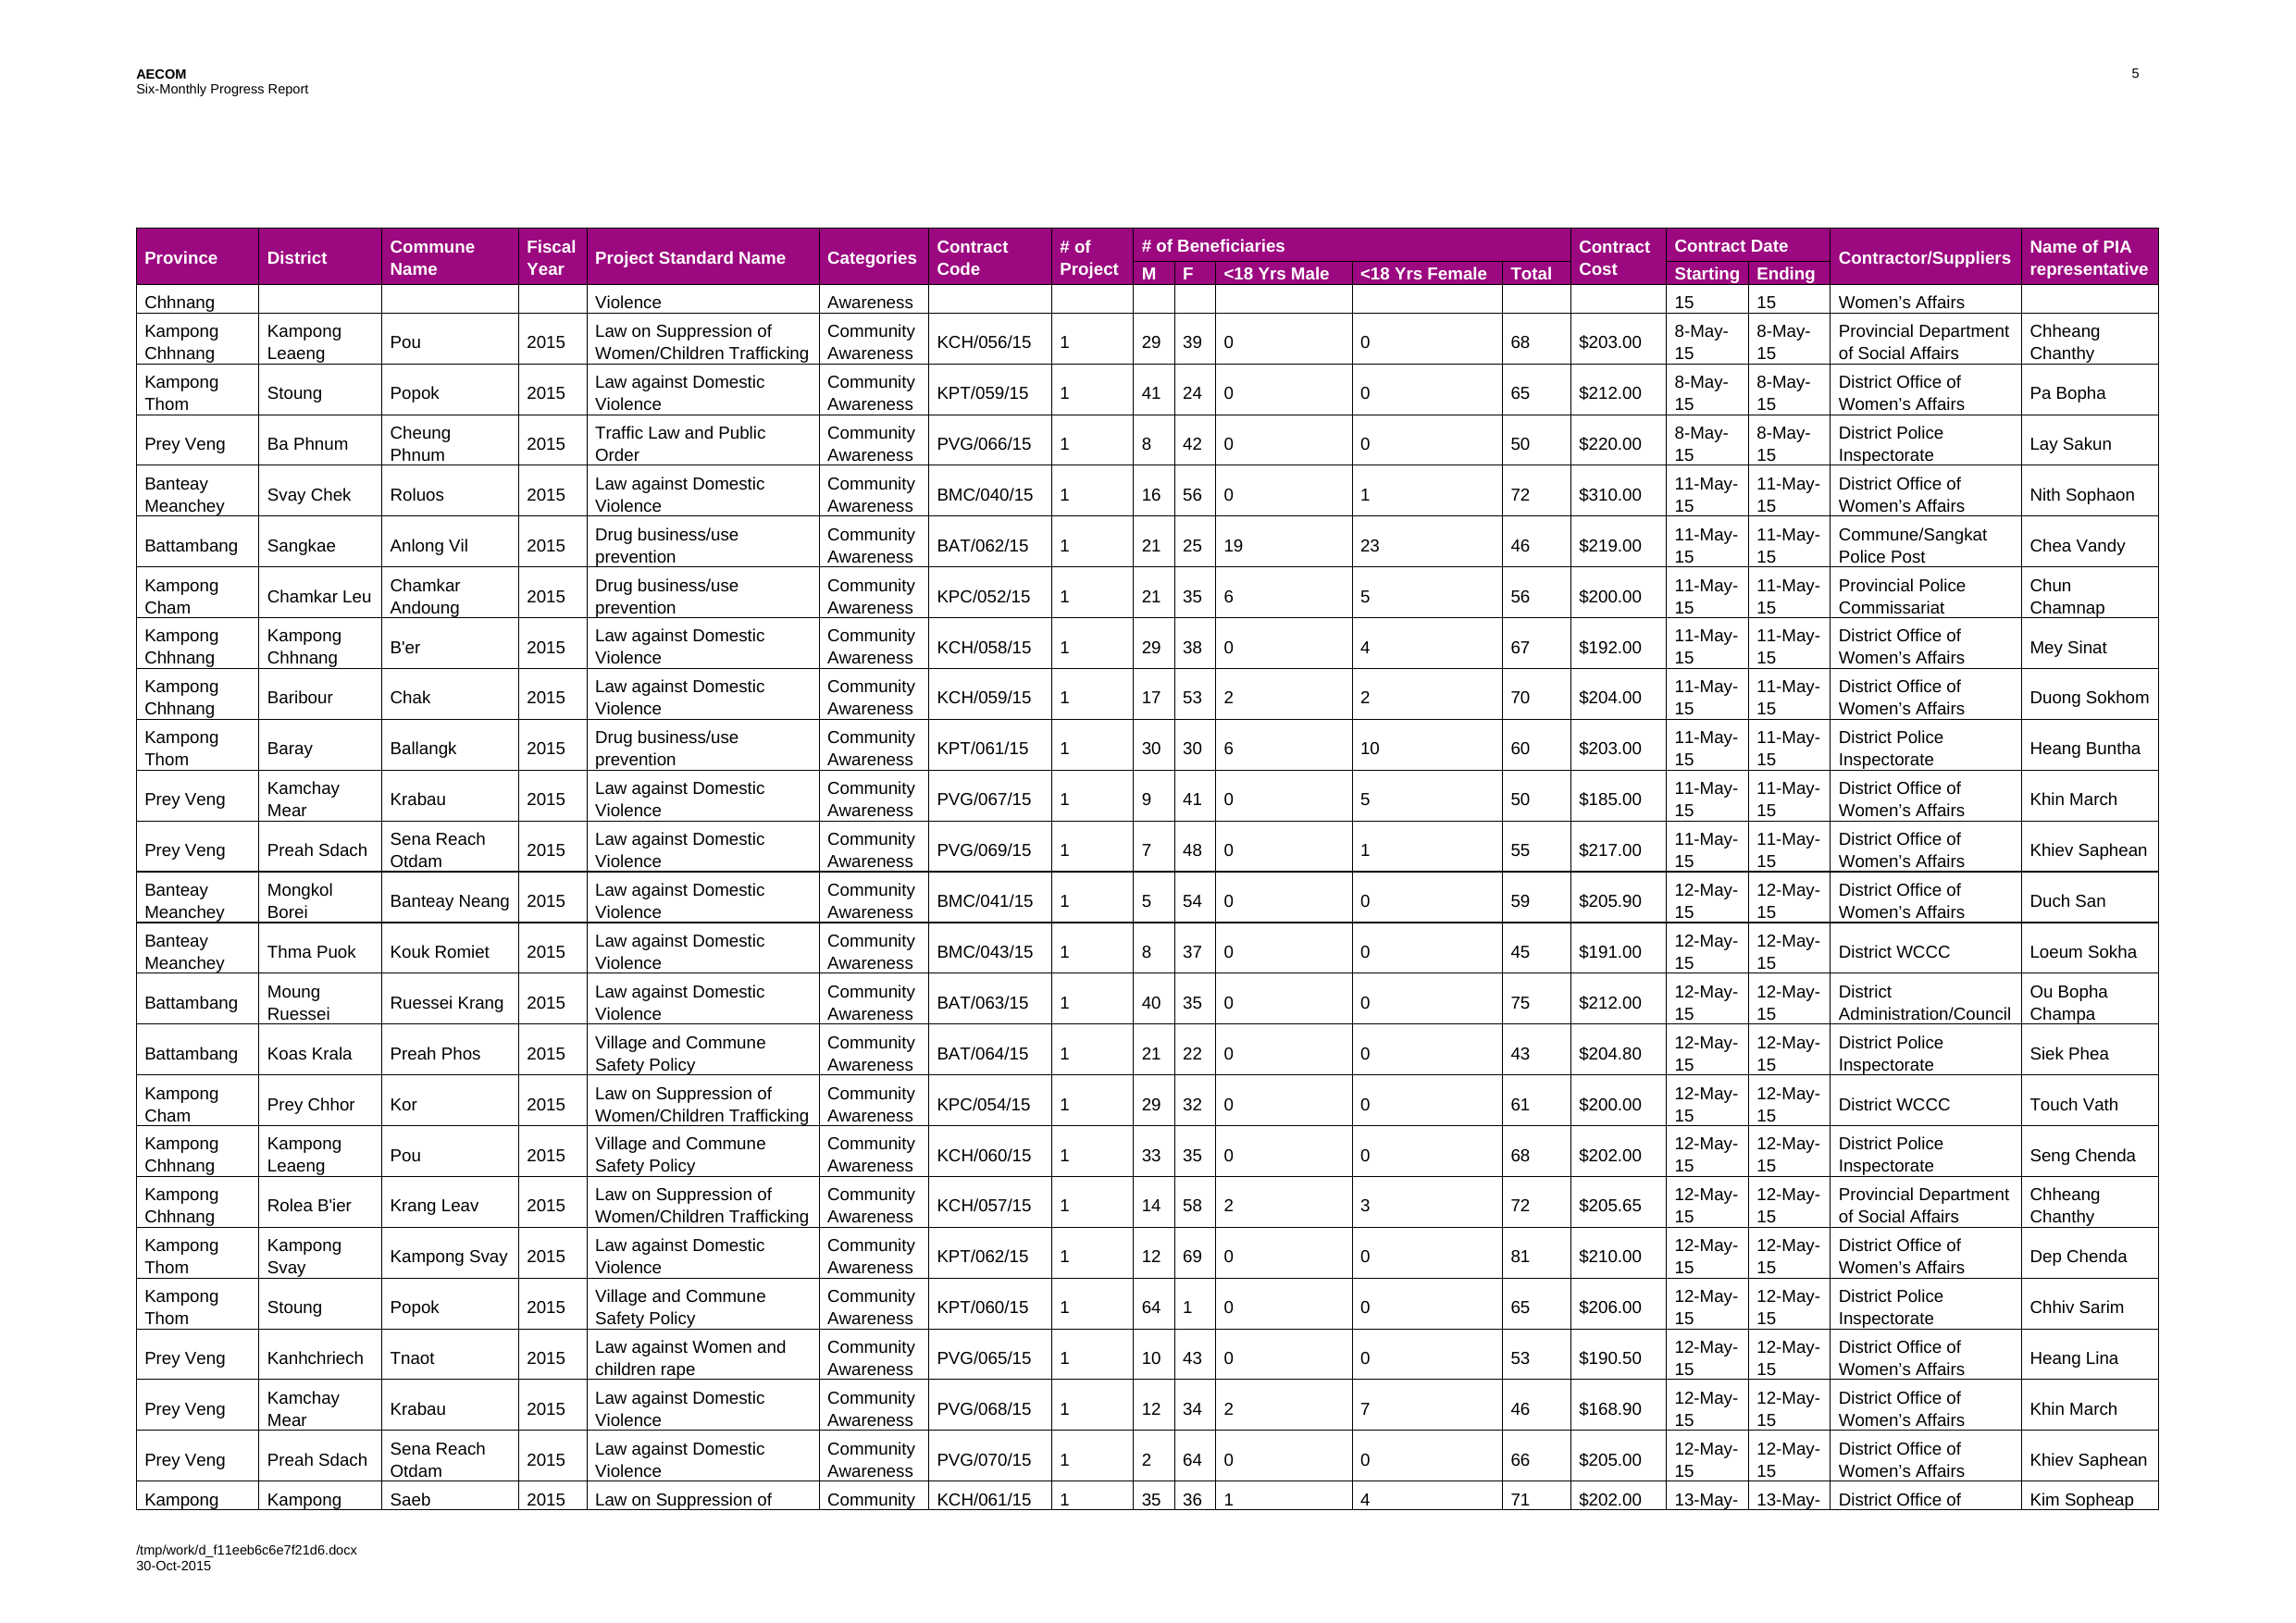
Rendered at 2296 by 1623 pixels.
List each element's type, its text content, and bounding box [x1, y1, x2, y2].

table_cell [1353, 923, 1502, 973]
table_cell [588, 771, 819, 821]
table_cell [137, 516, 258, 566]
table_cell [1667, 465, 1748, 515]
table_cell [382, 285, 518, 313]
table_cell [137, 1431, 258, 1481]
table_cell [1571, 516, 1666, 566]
table_header # of Project [1052, 229, 1133, 284]
table_header Commune Name [382, 229, 518, 284]
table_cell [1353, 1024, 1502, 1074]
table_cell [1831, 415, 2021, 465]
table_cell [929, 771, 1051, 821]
table_header Project Standard Name [588, 229, 819, 284]
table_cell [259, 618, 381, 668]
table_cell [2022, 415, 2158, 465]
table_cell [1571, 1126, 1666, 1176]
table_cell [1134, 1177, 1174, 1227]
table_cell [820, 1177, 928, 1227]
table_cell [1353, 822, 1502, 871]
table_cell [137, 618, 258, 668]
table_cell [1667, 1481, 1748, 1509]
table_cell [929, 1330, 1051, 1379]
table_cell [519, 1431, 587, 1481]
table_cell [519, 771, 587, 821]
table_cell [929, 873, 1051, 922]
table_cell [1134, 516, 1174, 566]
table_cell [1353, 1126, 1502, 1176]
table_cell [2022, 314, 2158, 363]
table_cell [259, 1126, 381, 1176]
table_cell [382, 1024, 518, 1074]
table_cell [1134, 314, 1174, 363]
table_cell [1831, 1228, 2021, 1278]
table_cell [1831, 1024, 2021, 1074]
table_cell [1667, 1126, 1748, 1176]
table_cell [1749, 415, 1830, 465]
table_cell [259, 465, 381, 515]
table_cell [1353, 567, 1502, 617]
table_header Contractor/Suppliers [1831, 229, 2021, 284]
table_cell <18 Yrs Female [1353, 262, 1502, 284]
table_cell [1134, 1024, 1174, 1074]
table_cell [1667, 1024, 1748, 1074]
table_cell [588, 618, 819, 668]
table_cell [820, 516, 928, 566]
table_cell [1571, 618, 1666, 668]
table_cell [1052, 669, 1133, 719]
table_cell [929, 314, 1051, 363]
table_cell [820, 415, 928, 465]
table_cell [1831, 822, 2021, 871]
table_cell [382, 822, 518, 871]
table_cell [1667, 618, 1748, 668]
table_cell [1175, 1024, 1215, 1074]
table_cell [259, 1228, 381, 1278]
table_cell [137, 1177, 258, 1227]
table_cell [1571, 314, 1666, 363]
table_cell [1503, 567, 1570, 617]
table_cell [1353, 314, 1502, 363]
table_header Contract Date [1667, 229, 1830, 261]
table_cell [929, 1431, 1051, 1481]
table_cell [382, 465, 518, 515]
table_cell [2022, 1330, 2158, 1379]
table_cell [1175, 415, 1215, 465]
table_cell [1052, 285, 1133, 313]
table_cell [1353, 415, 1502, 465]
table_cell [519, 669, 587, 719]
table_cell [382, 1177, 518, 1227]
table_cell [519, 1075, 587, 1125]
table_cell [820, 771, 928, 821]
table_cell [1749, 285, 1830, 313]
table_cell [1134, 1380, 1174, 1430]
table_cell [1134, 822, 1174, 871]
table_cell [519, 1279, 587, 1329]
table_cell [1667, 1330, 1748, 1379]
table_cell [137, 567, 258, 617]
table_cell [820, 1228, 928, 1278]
table_header District [259, 229, 381, 284]
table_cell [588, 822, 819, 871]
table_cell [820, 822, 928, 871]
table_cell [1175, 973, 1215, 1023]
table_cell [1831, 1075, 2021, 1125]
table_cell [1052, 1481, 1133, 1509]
table_header Fiscal Year [519, 229, 587, 284]
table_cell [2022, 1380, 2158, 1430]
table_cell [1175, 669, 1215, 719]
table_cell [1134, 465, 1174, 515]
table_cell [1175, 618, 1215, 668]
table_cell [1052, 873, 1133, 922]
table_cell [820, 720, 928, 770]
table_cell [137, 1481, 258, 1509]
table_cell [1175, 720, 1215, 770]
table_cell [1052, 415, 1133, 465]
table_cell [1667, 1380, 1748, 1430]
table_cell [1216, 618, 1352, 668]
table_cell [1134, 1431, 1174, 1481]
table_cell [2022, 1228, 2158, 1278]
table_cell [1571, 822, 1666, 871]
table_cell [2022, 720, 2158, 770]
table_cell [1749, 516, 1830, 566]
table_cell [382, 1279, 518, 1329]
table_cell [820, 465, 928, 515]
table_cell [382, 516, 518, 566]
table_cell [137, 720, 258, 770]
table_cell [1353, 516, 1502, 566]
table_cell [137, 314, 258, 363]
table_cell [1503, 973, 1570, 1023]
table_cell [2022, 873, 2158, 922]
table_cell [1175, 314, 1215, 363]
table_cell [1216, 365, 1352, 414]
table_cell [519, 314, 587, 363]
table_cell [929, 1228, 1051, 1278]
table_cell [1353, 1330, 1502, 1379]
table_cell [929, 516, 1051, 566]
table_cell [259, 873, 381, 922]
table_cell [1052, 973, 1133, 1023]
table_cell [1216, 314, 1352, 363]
table_header Contract Code [929, 229, 1051, 284]
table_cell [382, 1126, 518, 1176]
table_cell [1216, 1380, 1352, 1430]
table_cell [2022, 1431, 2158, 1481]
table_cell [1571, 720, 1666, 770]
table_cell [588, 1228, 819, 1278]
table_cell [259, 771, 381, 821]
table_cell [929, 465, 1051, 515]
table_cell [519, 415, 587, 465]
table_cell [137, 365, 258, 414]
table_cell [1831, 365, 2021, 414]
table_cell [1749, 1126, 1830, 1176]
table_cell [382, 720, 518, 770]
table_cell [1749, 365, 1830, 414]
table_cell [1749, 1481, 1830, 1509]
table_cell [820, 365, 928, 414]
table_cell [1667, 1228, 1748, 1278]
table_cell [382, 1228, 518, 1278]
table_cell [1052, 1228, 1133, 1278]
table_cell F [1175, 262, 1215, 284]
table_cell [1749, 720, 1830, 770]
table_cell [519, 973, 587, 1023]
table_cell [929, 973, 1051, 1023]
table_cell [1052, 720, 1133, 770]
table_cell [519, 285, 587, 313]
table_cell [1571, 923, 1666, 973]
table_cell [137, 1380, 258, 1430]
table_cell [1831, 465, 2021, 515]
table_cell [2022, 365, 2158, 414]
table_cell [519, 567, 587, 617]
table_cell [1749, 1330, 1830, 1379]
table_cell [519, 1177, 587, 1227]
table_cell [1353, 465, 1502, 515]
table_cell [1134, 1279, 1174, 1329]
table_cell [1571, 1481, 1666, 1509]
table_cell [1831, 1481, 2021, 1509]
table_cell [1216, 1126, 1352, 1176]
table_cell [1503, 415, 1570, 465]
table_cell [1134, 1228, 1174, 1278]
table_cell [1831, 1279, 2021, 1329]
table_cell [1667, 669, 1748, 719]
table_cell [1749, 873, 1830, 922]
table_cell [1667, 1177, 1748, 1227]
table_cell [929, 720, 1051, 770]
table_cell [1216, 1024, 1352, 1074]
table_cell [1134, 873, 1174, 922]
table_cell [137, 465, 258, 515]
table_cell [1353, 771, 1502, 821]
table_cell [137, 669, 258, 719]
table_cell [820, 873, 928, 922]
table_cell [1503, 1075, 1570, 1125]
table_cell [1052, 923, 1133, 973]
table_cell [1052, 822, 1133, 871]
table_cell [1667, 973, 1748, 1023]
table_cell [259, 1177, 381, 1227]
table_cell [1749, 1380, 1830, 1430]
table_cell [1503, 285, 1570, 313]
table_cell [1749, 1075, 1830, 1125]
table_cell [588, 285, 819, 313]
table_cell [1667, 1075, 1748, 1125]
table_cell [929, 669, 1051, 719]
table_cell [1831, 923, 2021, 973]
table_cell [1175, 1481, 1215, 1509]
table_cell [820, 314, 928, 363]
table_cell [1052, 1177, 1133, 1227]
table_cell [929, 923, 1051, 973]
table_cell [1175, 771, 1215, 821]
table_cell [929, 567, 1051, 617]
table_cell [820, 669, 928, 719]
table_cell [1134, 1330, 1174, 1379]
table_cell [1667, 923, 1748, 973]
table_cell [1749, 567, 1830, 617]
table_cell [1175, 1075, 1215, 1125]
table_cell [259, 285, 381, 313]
table_cell Total [1503, 262, 1570, 284]
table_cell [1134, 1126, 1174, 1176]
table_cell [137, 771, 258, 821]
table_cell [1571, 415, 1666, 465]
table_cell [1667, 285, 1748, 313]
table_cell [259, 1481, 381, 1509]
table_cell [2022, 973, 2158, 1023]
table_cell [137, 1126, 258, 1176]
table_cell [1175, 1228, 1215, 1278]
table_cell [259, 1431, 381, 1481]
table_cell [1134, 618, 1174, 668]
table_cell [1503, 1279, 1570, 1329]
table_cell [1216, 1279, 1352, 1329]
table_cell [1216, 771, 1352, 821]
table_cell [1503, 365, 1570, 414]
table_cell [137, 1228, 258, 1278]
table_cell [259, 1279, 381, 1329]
table_header Contract Cost [1571, 229, 1666, 284]
table_cell M [1134, 262, 1174, 284]
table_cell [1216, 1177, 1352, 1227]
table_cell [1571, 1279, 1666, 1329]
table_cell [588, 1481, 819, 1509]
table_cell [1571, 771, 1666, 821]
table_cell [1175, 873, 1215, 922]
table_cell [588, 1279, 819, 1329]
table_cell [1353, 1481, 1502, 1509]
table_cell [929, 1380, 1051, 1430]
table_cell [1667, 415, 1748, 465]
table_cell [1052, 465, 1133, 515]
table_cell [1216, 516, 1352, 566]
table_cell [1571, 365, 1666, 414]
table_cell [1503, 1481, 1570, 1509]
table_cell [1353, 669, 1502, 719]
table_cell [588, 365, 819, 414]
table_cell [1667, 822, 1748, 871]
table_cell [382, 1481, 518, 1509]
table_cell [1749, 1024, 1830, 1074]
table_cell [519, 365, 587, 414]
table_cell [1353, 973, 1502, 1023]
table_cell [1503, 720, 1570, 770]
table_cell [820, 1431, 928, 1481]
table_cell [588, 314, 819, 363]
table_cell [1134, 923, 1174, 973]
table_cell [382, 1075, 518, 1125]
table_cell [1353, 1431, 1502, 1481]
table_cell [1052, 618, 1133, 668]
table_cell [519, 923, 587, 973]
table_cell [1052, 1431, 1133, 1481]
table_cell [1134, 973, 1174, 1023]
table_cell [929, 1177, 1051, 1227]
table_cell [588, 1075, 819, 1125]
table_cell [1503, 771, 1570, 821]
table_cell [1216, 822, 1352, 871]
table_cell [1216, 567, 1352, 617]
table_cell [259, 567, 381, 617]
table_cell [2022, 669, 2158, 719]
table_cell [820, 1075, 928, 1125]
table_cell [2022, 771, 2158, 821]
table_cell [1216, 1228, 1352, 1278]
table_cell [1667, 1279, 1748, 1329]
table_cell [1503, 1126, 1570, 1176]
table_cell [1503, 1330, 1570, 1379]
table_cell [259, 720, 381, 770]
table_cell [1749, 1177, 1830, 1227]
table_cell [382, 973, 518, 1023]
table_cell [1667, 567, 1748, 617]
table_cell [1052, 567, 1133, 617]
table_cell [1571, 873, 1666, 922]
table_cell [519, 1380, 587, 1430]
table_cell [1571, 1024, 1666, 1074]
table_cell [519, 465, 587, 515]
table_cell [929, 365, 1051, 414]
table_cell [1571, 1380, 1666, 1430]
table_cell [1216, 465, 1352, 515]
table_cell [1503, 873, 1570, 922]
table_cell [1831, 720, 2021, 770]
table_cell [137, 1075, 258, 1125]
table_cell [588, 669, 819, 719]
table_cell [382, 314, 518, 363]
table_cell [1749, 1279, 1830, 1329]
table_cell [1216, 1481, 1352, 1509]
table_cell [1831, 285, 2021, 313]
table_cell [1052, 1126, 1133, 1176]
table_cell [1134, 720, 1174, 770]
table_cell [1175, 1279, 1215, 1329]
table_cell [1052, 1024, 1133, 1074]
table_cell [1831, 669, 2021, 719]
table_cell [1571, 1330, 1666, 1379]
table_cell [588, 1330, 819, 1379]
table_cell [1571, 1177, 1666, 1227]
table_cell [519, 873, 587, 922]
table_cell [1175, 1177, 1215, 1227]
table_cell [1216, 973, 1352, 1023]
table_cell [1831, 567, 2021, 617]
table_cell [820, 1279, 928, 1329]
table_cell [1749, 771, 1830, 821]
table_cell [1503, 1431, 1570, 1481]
table_header Province [137, 229, 258, 284]
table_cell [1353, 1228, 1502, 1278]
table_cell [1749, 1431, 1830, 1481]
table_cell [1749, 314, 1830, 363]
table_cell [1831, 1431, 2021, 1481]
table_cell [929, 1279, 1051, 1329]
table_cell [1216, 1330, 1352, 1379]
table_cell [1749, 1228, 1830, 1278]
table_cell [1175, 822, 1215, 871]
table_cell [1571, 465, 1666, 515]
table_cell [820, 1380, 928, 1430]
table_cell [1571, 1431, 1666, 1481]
table_cell Ending [1749, 262, 1830, 284]
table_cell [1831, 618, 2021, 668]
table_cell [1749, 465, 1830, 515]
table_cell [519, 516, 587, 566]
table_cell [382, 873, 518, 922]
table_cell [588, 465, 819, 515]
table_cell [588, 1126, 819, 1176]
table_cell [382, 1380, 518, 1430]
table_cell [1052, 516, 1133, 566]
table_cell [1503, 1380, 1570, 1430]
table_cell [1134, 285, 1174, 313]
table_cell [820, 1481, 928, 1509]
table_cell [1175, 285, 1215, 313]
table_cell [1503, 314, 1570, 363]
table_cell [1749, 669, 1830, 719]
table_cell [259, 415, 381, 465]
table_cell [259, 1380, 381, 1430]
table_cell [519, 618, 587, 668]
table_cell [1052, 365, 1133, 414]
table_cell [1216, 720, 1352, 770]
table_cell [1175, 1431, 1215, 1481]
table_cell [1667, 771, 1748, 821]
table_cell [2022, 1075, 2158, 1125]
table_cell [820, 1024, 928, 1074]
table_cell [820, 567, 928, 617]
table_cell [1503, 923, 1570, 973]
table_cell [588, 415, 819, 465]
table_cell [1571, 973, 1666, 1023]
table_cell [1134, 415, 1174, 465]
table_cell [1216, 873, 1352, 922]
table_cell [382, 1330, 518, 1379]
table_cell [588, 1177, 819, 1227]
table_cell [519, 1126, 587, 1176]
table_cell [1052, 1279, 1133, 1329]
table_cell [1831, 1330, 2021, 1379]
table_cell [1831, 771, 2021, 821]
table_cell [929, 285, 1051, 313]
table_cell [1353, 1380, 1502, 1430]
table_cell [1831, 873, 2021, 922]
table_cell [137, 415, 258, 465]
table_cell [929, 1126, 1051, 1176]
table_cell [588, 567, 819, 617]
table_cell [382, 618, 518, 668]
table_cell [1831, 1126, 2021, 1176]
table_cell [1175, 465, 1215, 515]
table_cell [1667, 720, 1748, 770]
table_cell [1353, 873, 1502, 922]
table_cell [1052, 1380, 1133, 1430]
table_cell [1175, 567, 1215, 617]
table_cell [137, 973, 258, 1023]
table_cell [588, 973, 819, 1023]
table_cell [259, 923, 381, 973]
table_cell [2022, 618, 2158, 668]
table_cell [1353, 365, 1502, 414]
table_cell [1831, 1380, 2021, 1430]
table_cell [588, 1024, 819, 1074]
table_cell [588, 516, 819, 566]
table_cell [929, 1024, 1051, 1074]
table_header Categories [820, 229, 928, 284]
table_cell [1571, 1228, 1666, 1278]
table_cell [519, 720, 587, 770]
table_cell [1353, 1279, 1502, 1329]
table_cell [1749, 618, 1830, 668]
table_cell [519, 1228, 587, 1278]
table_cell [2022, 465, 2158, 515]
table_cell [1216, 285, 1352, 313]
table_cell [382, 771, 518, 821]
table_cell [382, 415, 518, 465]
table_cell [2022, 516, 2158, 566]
table_header # of Beneficiaries [1134, 229, 1570, 261]
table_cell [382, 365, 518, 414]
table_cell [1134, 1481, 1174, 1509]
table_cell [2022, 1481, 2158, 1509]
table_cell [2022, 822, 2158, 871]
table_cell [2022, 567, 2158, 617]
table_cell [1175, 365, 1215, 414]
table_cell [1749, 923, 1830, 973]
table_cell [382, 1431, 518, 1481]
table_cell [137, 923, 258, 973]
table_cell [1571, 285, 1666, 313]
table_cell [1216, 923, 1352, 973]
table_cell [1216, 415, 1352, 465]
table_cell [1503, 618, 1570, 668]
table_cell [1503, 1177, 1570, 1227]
table_header Name of PIA representative [2022, 229, 2158, 284]
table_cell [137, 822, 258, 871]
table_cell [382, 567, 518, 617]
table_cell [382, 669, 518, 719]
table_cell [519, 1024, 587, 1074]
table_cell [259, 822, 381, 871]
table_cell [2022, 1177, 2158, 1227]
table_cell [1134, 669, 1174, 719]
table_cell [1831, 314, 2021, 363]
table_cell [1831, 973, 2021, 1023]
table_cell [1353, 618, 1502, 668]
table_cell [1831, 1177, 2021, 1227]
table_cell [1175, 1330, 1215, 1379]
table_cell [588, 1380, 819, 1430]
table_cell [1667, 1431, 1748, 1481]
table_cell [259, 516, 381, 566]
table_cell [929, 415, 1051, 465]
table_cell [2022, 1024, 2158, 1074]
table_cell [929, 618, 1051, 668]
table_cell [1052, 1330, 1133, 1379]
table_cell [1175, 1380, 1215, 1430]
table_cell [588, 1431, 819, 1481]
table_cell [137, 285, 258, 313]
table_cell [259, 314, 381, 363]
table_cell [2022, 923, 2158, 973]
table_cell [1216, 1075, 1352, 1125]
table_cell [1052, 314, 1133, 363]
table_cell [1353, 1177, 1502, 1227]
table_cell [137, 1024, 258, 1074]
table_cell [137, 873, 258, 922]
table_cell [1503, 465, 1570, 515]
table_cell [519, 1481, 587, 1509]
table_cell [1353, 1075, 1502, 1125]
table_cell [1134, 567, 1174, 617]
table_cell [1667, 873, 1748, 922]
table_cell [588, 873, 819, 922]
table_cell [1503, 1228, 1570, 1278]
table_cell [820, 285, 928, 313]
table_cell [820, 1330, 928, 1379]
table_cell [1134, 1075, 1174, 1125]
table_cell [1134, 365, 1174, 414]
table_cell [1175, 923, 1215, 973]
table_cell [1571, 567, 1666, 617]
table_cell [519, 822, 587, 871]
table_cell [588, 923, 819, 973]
table_cell Starting [1667, 262, 1748, 284]
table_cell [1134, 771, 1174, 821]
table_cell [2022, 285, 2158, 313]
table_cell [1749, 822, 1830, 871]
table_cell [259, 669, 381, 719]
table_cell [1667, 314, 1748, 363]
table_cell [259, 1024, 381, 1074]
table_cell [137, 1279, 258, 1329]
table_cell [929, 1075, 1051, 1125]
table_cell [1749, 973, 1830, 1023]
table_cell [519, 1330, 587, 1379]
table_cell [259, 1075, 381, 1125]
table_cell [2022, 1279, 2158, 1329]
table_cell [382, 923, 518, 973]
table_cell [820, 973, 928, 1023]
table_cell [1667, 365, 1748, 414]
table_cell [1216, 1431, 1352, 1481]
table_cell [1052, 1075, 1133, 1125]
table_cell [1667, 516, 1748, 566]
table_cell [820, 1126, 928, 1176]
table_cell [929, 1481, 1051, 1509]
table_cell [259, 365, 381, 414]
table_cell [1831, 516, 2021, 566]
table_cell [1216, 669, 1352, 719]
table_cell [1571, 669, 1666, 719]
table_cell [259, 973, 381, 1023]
table_cell <18 Yrs Male [1216, 262, 1352, 284]
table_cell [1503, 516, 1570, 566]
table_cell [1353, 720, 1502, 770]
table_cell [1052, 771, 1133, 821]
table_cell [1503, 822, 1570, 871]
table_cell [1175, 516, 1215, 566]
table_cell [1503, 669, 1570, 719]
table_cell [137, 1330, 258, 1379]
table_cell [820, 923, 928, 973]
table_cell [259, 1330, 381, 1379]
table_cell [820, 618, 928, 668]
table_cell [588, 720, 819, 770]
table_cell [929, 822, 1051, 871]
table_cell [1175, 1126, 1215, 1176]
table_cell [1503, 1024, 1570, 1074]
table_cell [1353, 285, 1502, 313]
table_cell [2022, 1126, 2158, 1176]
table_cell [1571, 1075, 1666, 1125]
